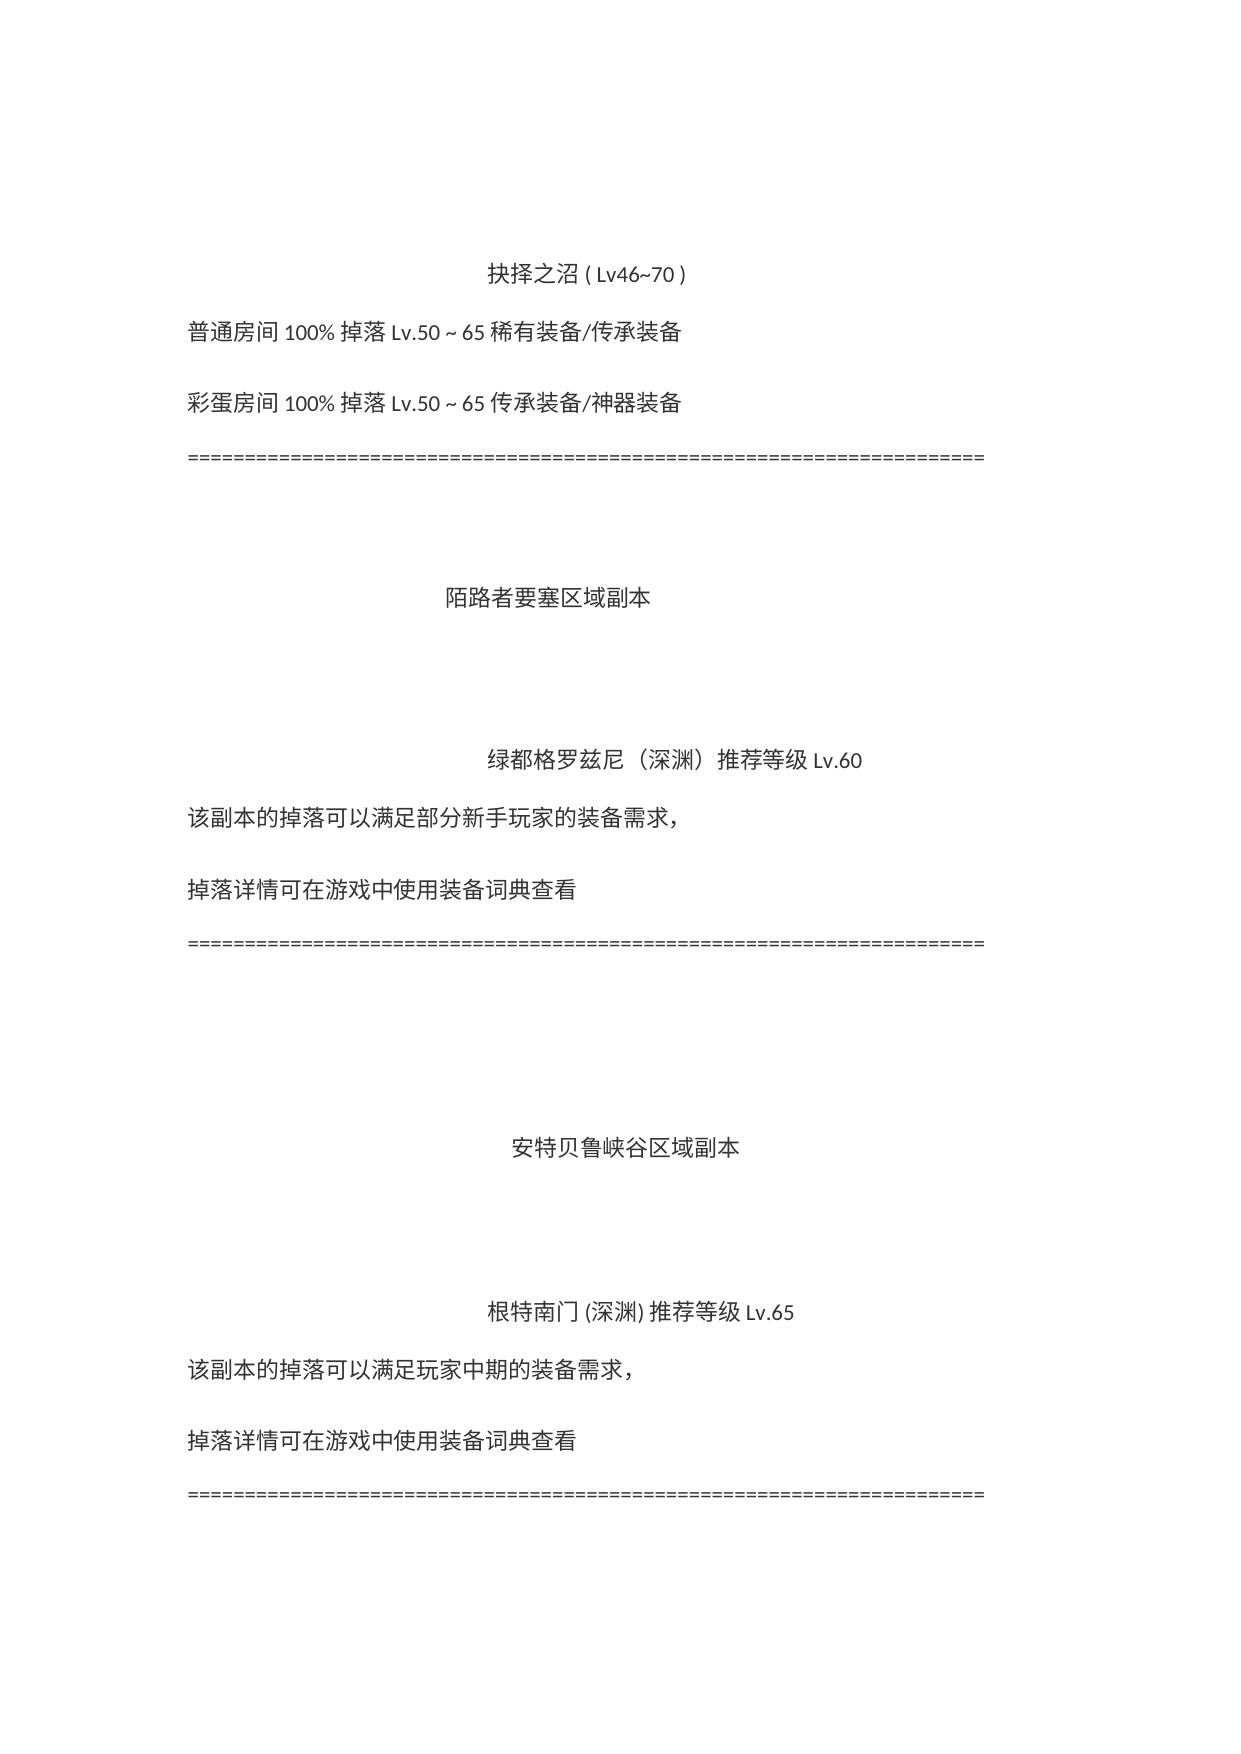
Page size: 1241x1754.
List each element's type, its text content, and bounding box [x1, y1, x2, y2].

text 绿都格罗兹尼（深渊）推荐等级Lv.60 [187, 648, 1053, 778]
text 掉落详情可在游戏中使用装备词典查看 [187, 1407, 1053, 1472]
text 抉择之沼 ( Lv46~70 ) [187, 162, 1053, 292]
text ====================================================================== [187, 927, 1053, 959]
text 彩蛋房间100% 掉落 Lv.50 ~ 65 传承装备/神器装备 [187, 369, 1053, 434]
text 该副本的掉落可以满足玩家中期的装备需求， [187, 1336, 1053, 1401]
text 普通房间100% 掉落 Lv.50 ~ 65 稀有装备/传承装备 [187, 298, 1053, 363]
text 陌路者要塞区域副本 [187, 479, 1053, 642]
text ====================================================================== [187, 441, 1053, 473]
text 根特南门 (深渊) 推荐等级Lv.65 [187, 1199, 1053, 1329]
text 掉落详情可在游戏中使用装备词典查看 [187, 856, 1053, 921]
text 安特贝鲁峡谷区域副本 [187, 966, 1053, 1193]
text 该副本的掉落可以满足部分新手玩家的装备需求， [187, 784, 1053, 849]
text ====================================================================== [187, 1478, 1053, 1511]
